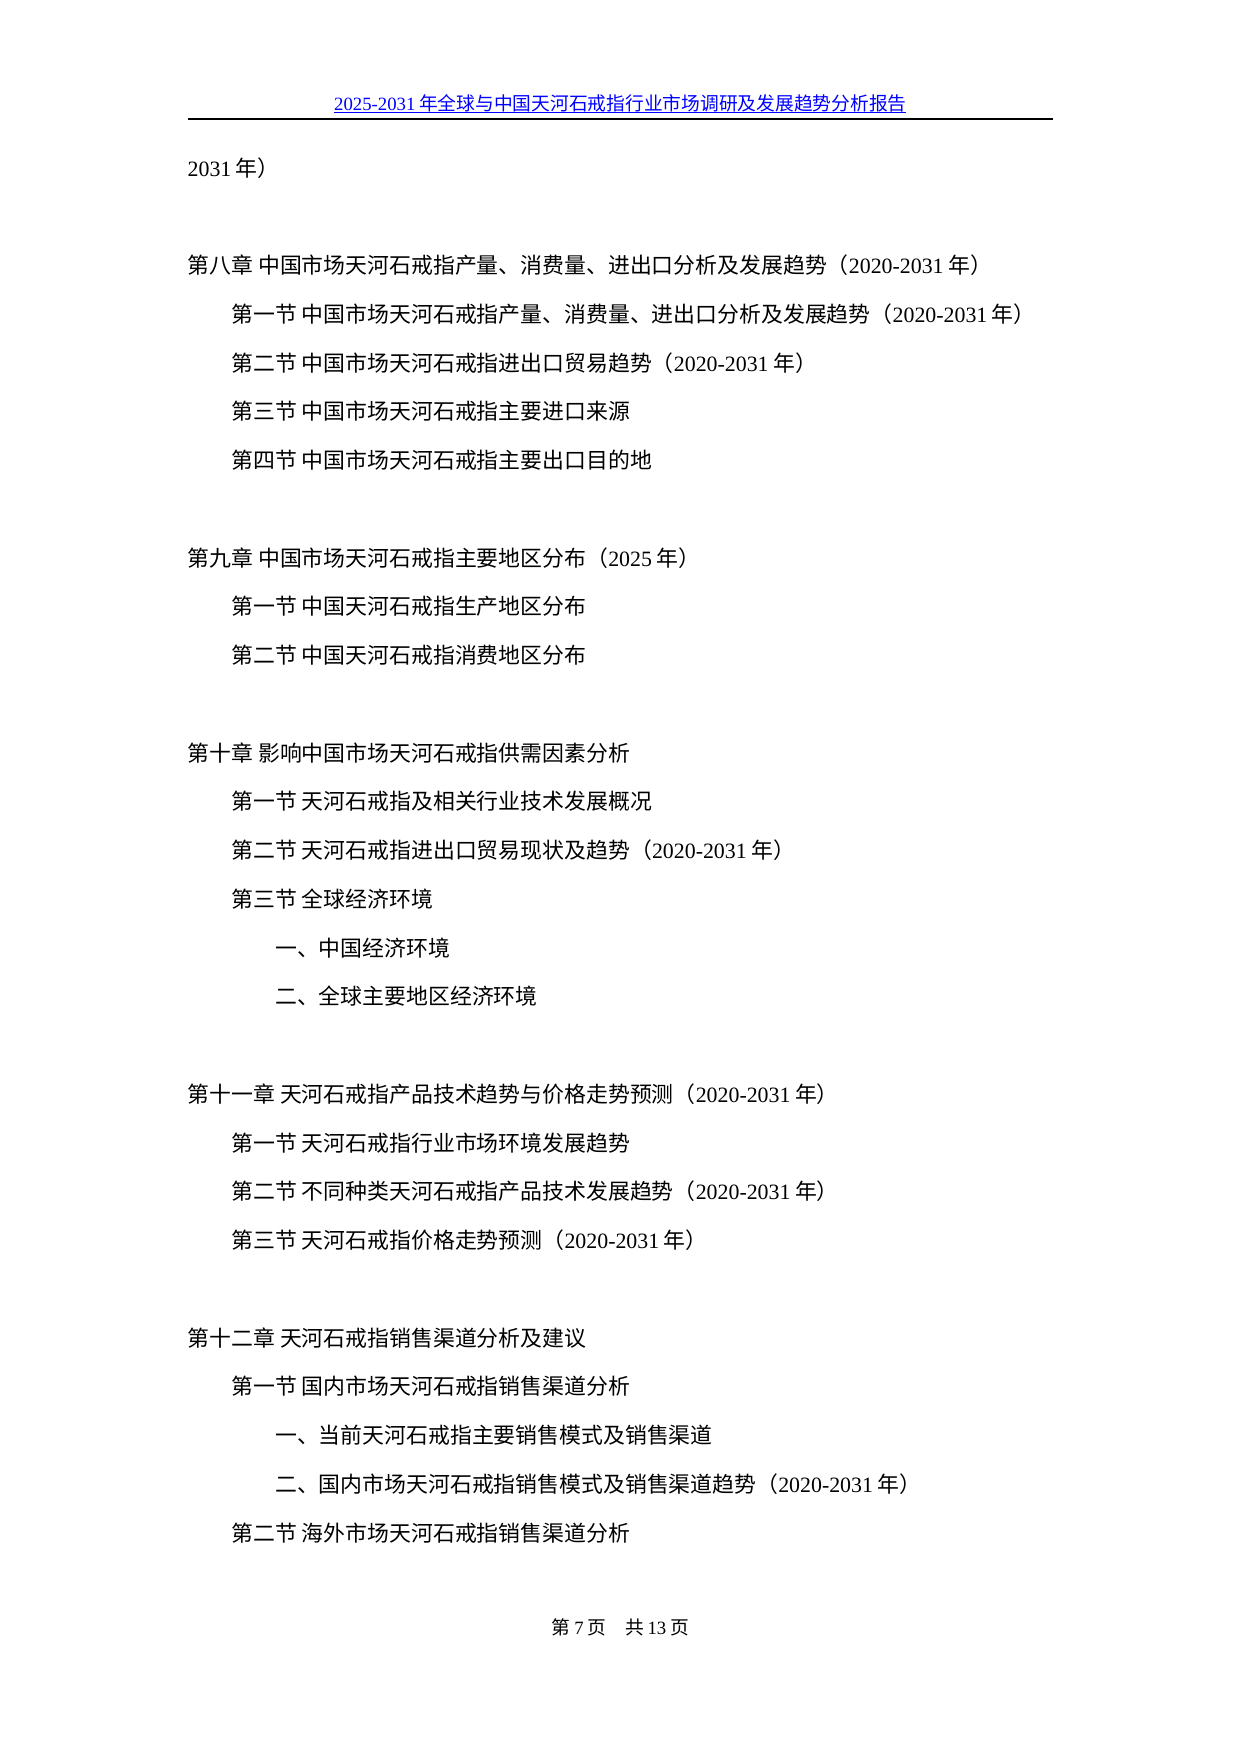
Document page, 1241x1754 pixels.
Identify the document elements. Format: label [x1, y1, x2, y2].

text [187, 150, 1053, 1548]
